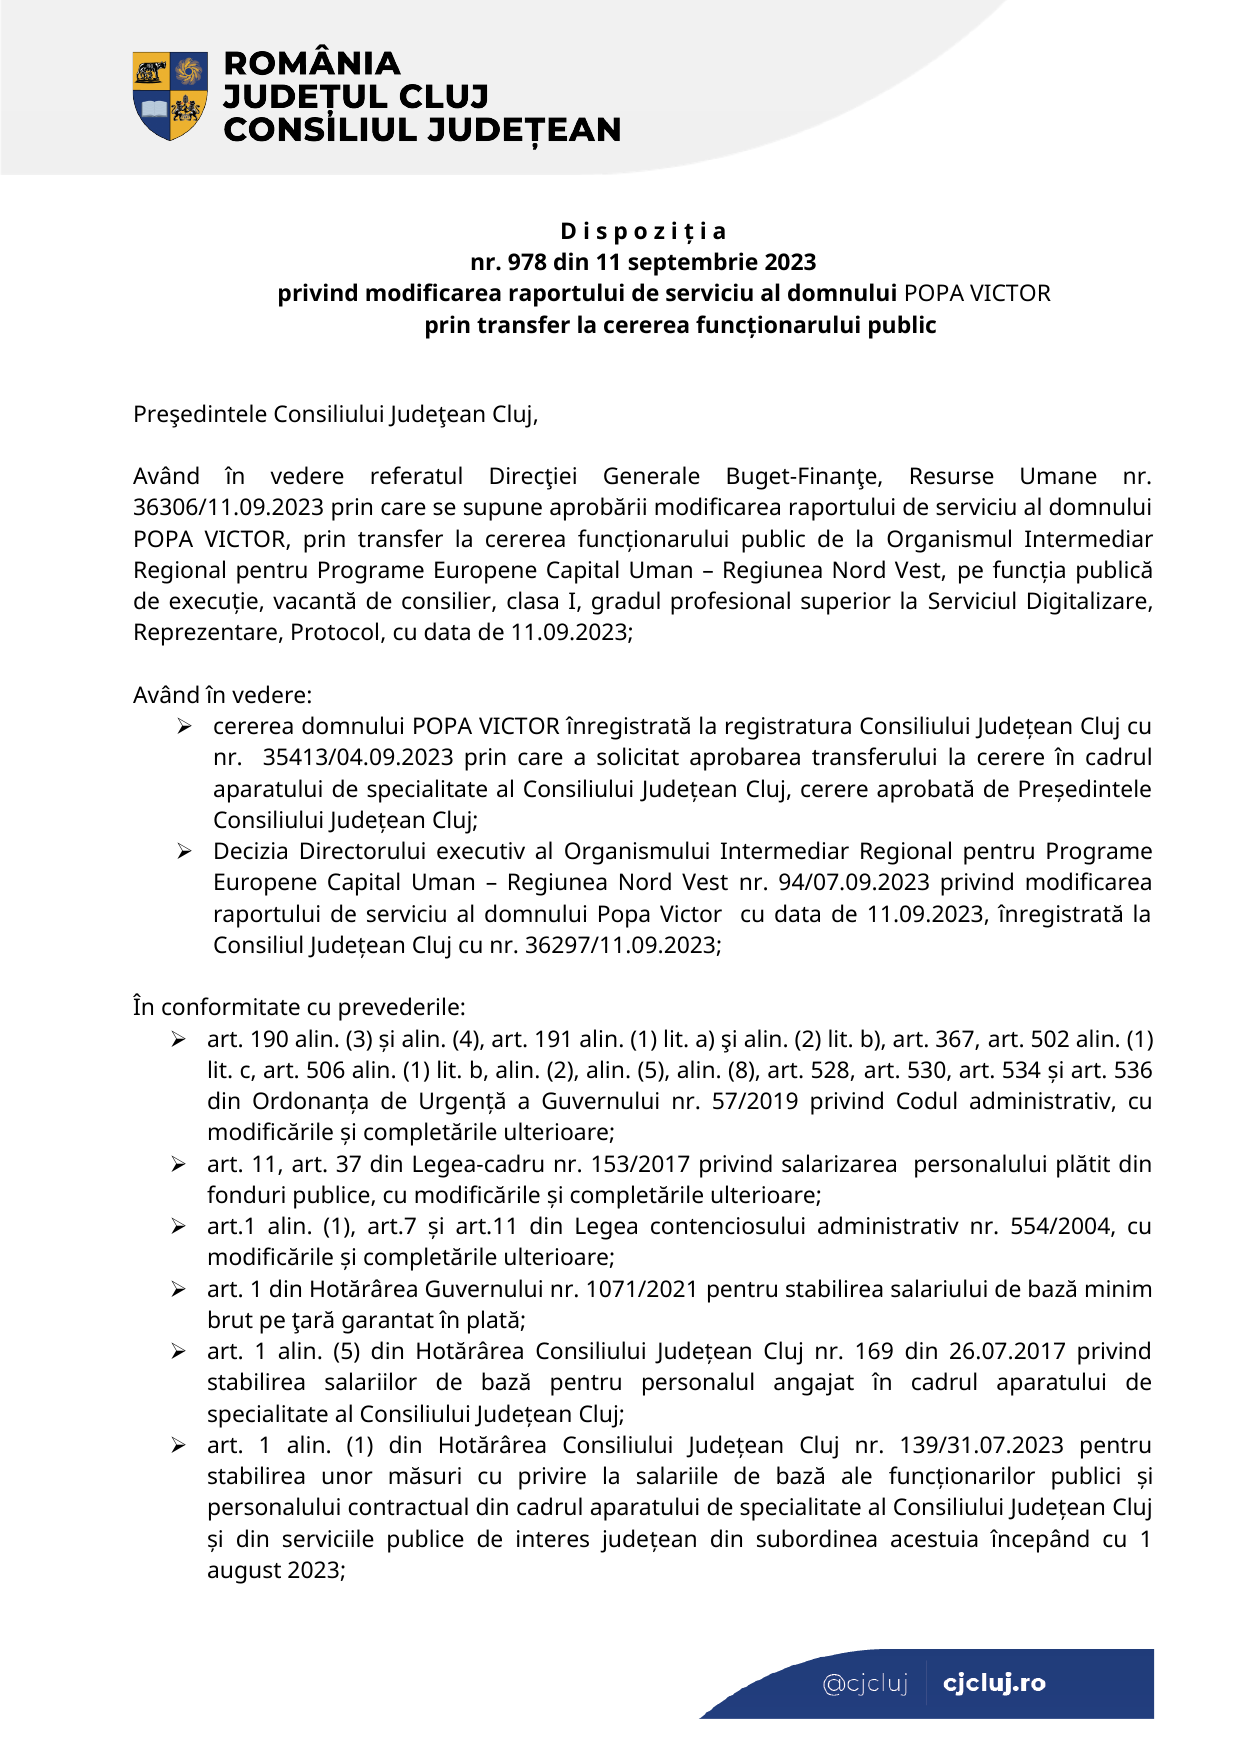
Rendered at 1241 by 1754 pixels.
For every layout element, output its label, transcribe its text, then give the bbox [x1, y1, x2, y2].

text Având în vedere referatul Direcţiei Generale Buget-Finanţe, Resurse Umane nr. 36306/11.09.2023 prin care se supune aprobării modificarea raportului de serviciu al domnului POPA VICTOR, prin transfer la cererea funcționarului public de la Organismul Intermediar Regional pentru Programe Europene Capital Uman – Regiunea Nord Vest, pe funcţia publică de execuție, vacantă de consilier, clasa I, gradul profesional superior la Serviciul Digitalizare, Reprezentare, Protocol, cu data de 11.09.2023; [133, 460, 1153, 647]
list Decizia Directorului executiv al Organismului Intermediar Regional pentru Programe Europene Capital Uman – Regiunea Nord Vest nr. 94/07.09.2023 privind modificarea raportului de serviciu al domnului Popa Victor cu data de 11.09.2023, înregistrată la Consiliul Județean Cluj cu nr. 36297/11.09.2023; [175, 835, 1153, 960]
text În conformitate cu prevederile: [133, 991, 1153, 1022]
list cererea domnului POPA VICTOR înregistrată la registratura Consiliului Județean Cluj cu nr. 35413/04.09.2023 prin care a solicitat aprobarea transferului la cerere în cadrul aparatului de specialitate al Consiliului Județean Cluj, cerere aprobată de Președintele Consiliului Județean Cluj; [175, 710, 1153, 835]
list art. 1 alin. (1) din Hotărârea Consiliului Județean Cluj nr. 139/31.07.2023 pentru stabilirea unor măsuri cu privire la salariile de bază ale funcţionarilor publici şi personalului contractual din cadrul aparatului de specialitate al Consiliului Județean Cluj și din serviciile publice de interes judeţean din subordinea acestuia începând cu 1 august 2023; [169, 1429, 1153, 1585]
picture [132, 44, 620, 150]
list art. 11, art. 37 din Legea-cadru nr. 153/2017 privind salarizarea personalului plătit din fonduri publice, cu modificările și completările ulterioare; [169, 1147, 1153, 1210]
picture [698, 1649, 1155, 1719]
list art. 1 din Hotărârea Guvernului nr. 1071/2021 pentru stabilirea salariului de bază minim brut pe ţară garantat în plată; [169, 1272, 1153, 1335]
list art. 1 alin. (5) din Hotărârea Consiliului Județean Cluj nr. 169 din 26.07.2017 privind stabilirea salariilor de bază pentru personalul angajat în cadrul aparatului de specialitate al Consiliului Județean Cluj; [169, 1335, 1153, 1429]
text D i s p o z i ț i a [133, 215, 1153, 246]
text nr. 978 din 11 septembrie 2023 [133, 246, 1153, 277]
list art.1 alin. (1), art.7 și art.11 din Legea contenciosului administrativ nr. 554/2004, cu modificările și completările ulterioare; [169, 1210, 1153, 1272]
list art. 190 alin. (3) și alin. (4), art. 191 alin. (1) lit. a) şi alin. (2) lit. b), art. 367, art. 502 alin. (1) lit. c, art. 506 alin. (1) lit. b, alin. (2), alin. (5), alin. (8), art. 528, art. 530, art. 534 și art. 536 din Ordonanța de Urgență a Guvernului nr. 57/2019 privind Codul administrativ, cu modificările și completările ulterioare; [169, 1022, 1153, 1147]
text Având în vedere: [133, 679, 1153, 710]
text Preşedintele Consiliului Judeţean Cluj, [133, 397, 1153, 429]
text privind modificarea raportului de serviciu al domnului POPA VICTOR [133, 277, 1153, 309]
text prin transfer la cererea funcționarului public [133, 309, 1153, 340]
